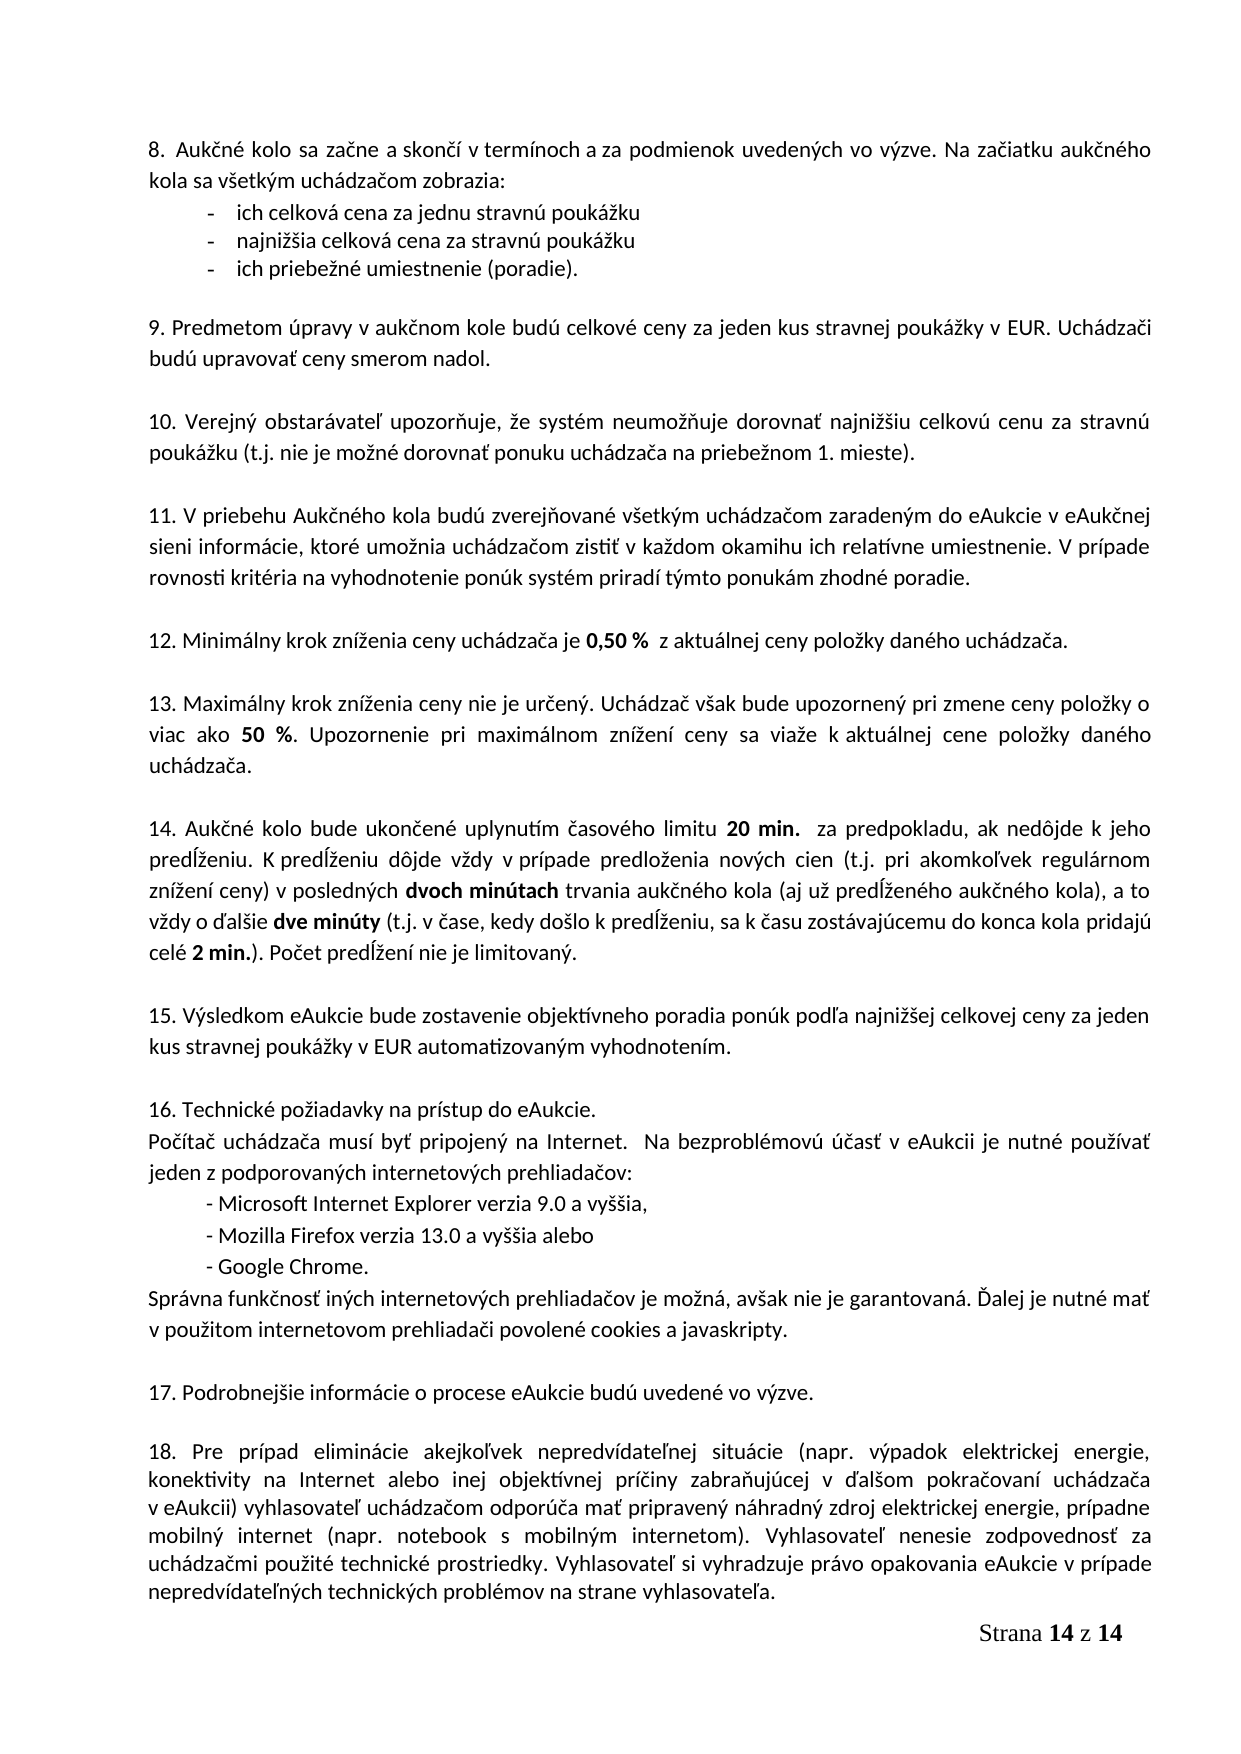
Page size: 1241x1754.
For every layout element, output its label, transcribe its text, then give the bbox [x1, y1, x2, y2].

text - Google Chrome. [206, 1252, 1152, 1280]
text 14. Aukčné kolo bude ukončené uplynutím časového limitu 20 min. za predpokladu, ak nedôjde k jeho predĺženiu. K predĺženiu dôjde vždy v prípade predloženia nových cien (t.j. pri akomkoľvek regulárnom znížení ceny) v posledných dvoch minútach trvania aukčného kola (aj už predĺženého aukčného kola), a to vždy o ďalšie dve minúty (t.j. v čase, kedy došlo k predĺženiu, sa k času zostávajúcemu do konca kola pridajú celé 2 min.). Počet predĺžení nie je limitovaný. [148, 814, 1152, 967]
text 10. Verejný obstarávateľ upozorňuje, že systém neumožňuje dorovnať najnižšiu celkovú cenu za stravnú poukážku (t.j. nie je možné dorovnať ponuku uchádzača na priebežnom 1. mieste). [148, 407, 1152, 467]
list najnižšia celková cena za stravnú poukážku [207, 226, 1152, 254]
text 13. Maximálny krok zníženia ceny nie je určený. Uchádzač však bude upozornený pri zmene ceny položky o viac ako 50 %. Upozornenie pri maximálnom znížení ceny sa viaže k aktuálnej cene položky daného uchádzača. [148, 689, 1152, 779]
text 12. Minimálny krok zníženia ceny uchádzača je 0,50 % z aktuálnej ceny položky daného uchádzača. [148, 626, 1152, 654]
list ich priebežné umiestnenie (poradie). [207, 254, 1152, 282]
text 17. Podrobnejšie informácie o procese eAukcie budú uvedené vo výzve. [148, 1378, 1152, 1406]
text 15. Výsledkom eAukcie bude zostavenie objektívneho poradia ponúk podľa najnižšej celkovej ceny za jeden kus stravnej poukážky v EUR automatizovaným vyhodnotením. [148, 1001, 1152, 1061]
text 18. Pre prípad eliminácie akejkoľvek nepredvídateľnej situácie (napr. výpadok elektrickej energie, konektivity na Internet alebo inej objektívnej príčiny zabraňujúcej v ďalšom pokračovaní uchádzača v eAukcii) vyhlasovateľ uchádzačom odporúča mať pripravený náhradný zdroj elektrickej energie, prípadne mobilný internet (napr. notebook s mobilným internetom). Vyhlasovateľ nenesie zodpovednosť za uchádzačmi použité technické prostriedky. Vyhlasovateľ si vyhradzuje právo opakovania eAukcie v prípade nepredvídateľných technických problémov na strane vyhlasovateľa. [148, 1437, 1152, 1605]
text Počítač uchádzača musí byť pripojený na Internet. Na bezproblémovú účasť v eAukcii je nutné používať jeden z podporovaných internetových prehliadačov: [148, 1127, 1152, 1186]
text - Mozilla Firefox verzia 13.0 a vyššia alebo [206, 1221, 1152, 1249]
text 8. Aukčné kolo sa začne a skončí v termínoch a za podmienok uvedených vo výzve. Na začiatku aukčného kola sa všetkým uchádzačom zobrazia: [148, 136, 1152, 194]
text Správna funkčnosť iných internetových prehliadačov je možná, avšak nie je garantovaná. Ďalej je nutné mať v použitom internetovom prehliadači povolené cookies a javaskripty. [148, 1284, 1152, 1343]
text 16. Technické požiadavky na prístup do eAukcie. [148, 1095, 1152, 1123]
text 11. V priebehu Aukčného kola budú zverejňované všetkým uchádzačom zaradeným do eAukcie v eAukčnej sieni informácie, ktoré umožnia uchádzačom zistiť v každom okamihu ich relatívne umiestnenie. V prípade rovnosti kritéria na vyhodnotenie ponúk systém priradí týmto ponukám zhodné poradie. [148, 501, 1152, 592]
text - Microsoft Internet Explorer verzia 9.0 a vyššia, [206, 1189, 1152, 1217]
list ich celková cena za jednu stravnú poukážku [207, 198, 1152, 226]
text 9. Predmetom úpravy v aukčnom kole budú celkové ceny za jeden kus stravnej poukážky v EUR. Uchádzači budú upravovať ceny smerom nadol. [148, 313, 1152, 373]
